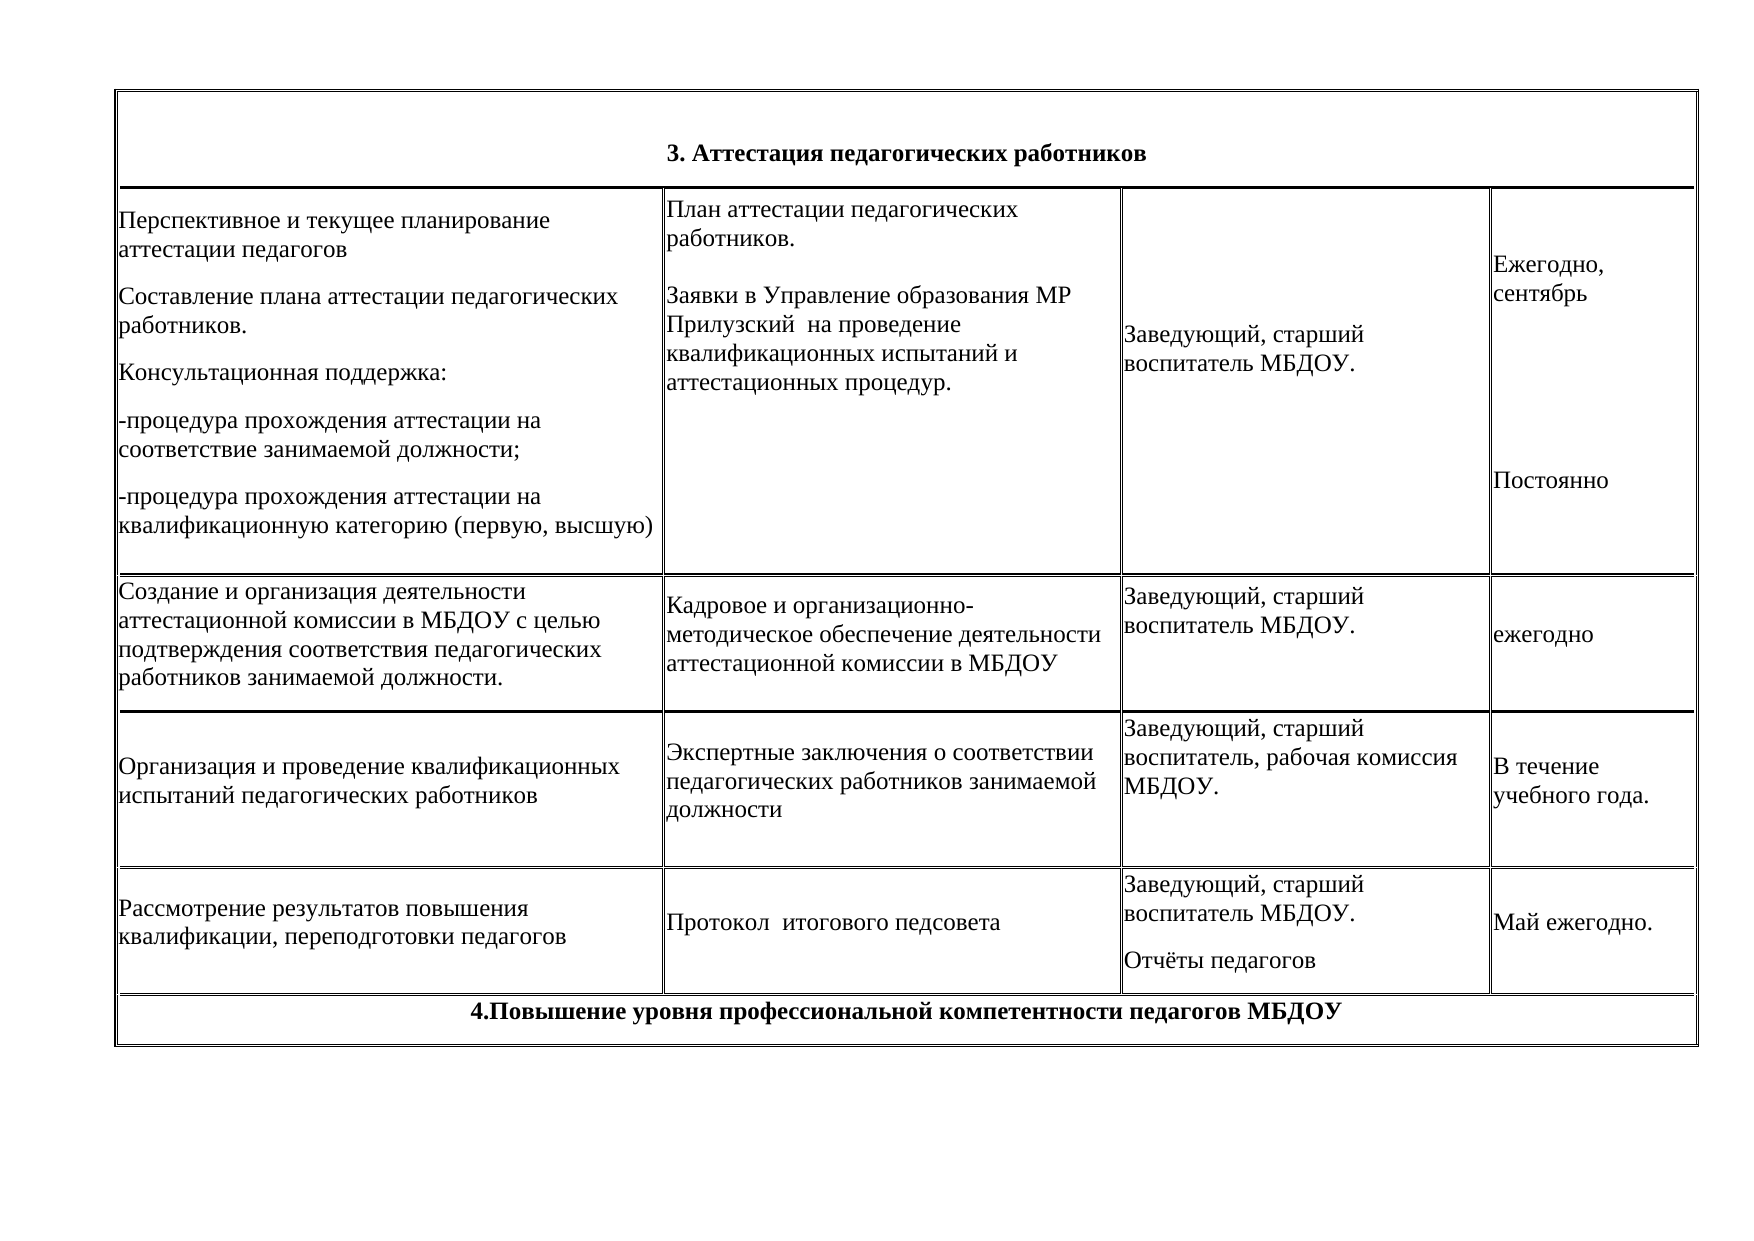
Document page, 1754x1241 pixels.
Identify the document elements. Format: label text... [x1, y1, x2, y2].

table_cell Май ежегодно. [1491, 866, 1697, 993]
table_cell Заведующий, старший воспитатель, рабочая комиссия МБДОУ. [1123, 713, 1489, 866]
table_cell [118, 92, 1696, 186]
table_cell Заведующий, старший воспитатель МБДОУ. [1123, 189, 1489, 573]
table_cell Заведующий, старший воспитатель МБДОУ. [1123, 577, 1489, 710]
table_cell Перспективное и текущее планирование аттестации педагогов Составление плана аттестации педагогических работников. Консультационная поддержка: -процедура прохождения аттестации на соответствие занимаемой должности; -процедура прохождения аттестации на квалификационную категорию (первую, высшую) [118, 186, 662, 573]
table_cell ежегодно [1492, 573, 1696, 710]
table_cell Создание и организация деятельности аттестационной комиссии в МБДОУ с целью подтверждения соответствия педагогических работников занимаемой должности. [118, 573, 662, 710]
table_cell Протокол итогового педсовета [665, 869, 1120, 993]
table_cell Организация и проведение квалификационных испытаний педагогических работников [118, 710, 662, 866]
table_cell План аттестации педагогических работников. Заявки в Управление образования МР Прилузский на проведение квалификационных испытаний и аттестационных процедур. [665, 189, 1120, 573]
table_cell Рассмотрение результатов повышения квалификации, переподготовки педагогов [116, 866, 664, 993]
table_cell Экспертные заключения о соответствии педагогических работников занимаемой должности [665, 713, 1120, 866]
table_cell Кадровое и организационно-методическое обеспечение деятельности аттестационной комиссии в МБДОУ [665, 577, 1120, 710]
table_cell Ежегодно, сентябрь Постоянно [1492, 186, 1696, 573]
table_cell В течение учебного года. [1492, 710, 1696, 866]
table_cell Заведующий, старший воспитатель МБДОУ. Отчёты педагогов [1123, 869, 1489, 993]
table_cell 4.Повышение уровня профессиональной компетентности педагогов МБДОУ [116, 993, 1697, 1043]
